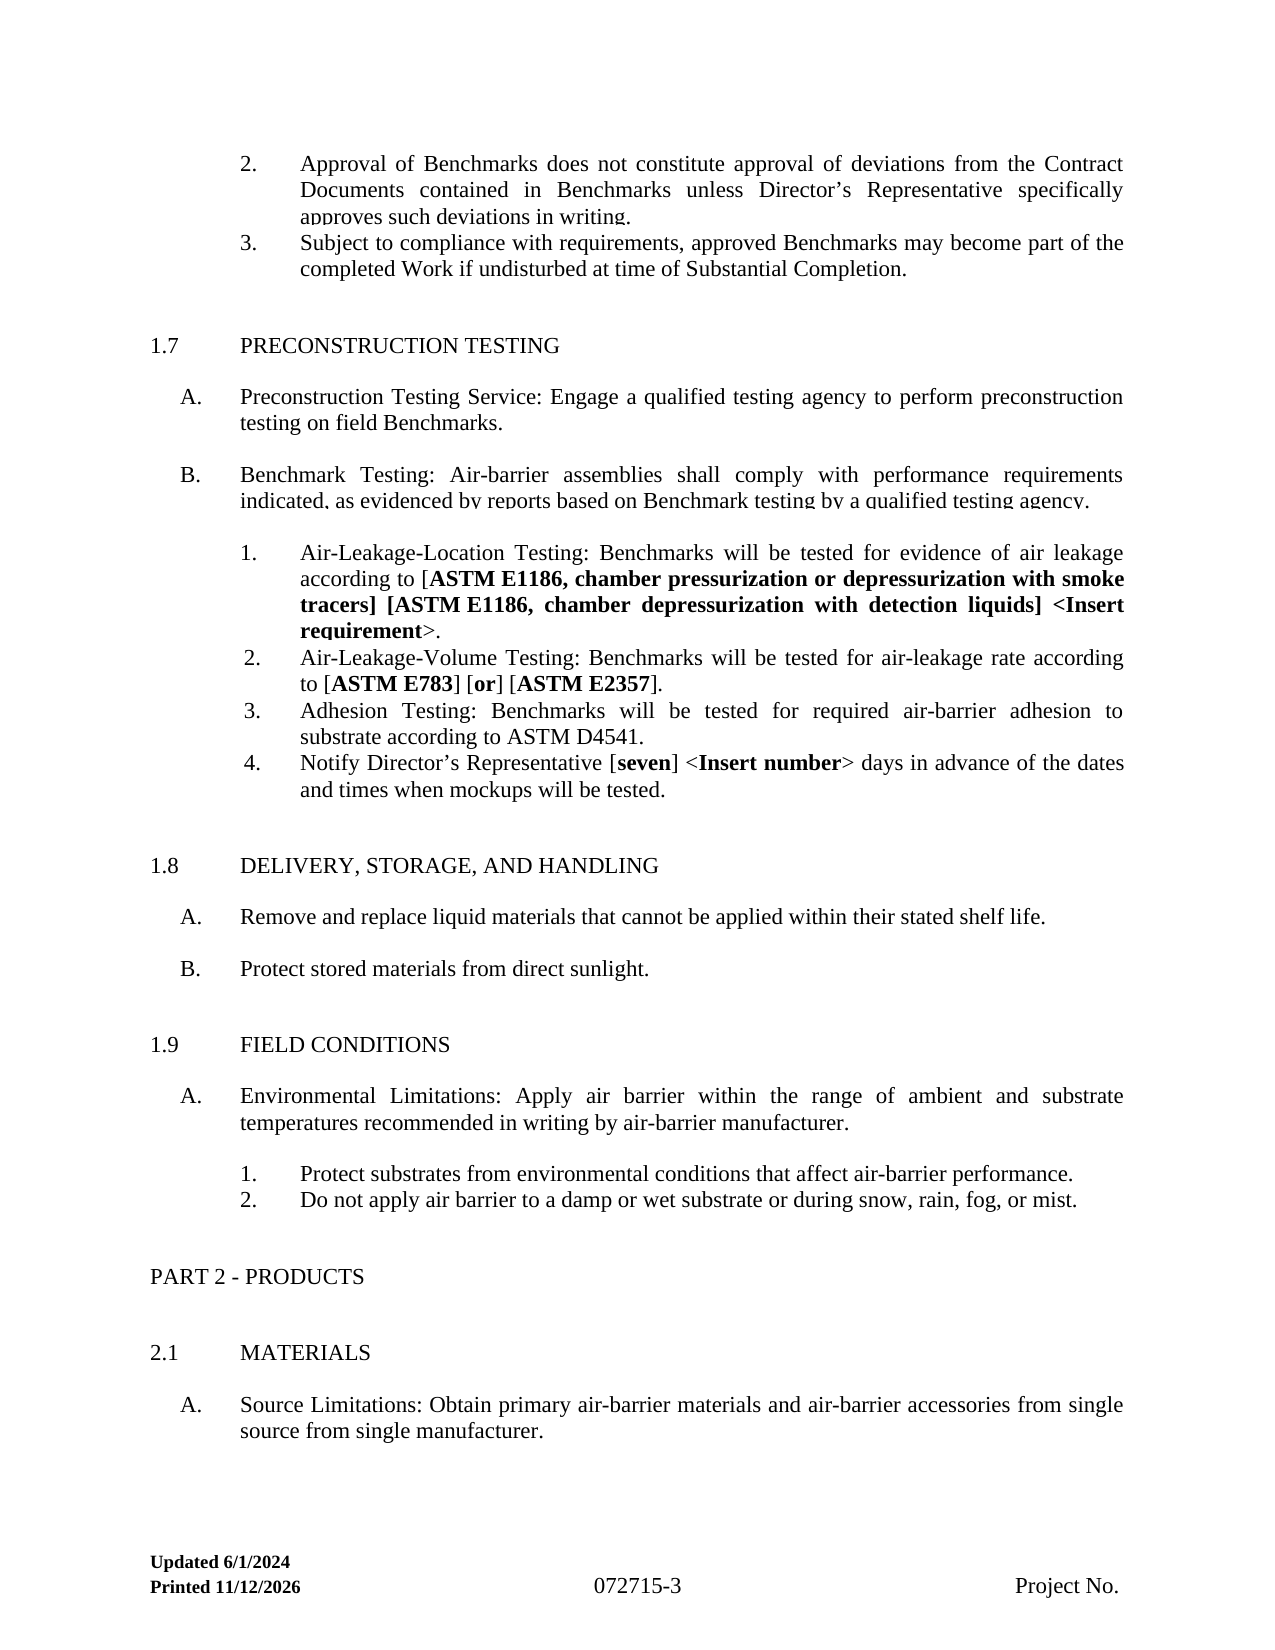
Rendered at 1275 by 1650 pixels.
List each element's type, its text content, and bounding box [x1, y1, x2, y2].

text Protect substrates from environmental conditions that affect air-barrier performance. [240, 1160, 1125, 1187]
text DELIVERY, STORAGE, AND HANDLING [150, 852, 1125, 878]
text Preconstruction Testing Service: Engage a qualified testing agency to perform preconstruction testing on field Benchmarks. [180, 383, 1125, 436]
text PRECONSTRUCTION TESTING [150, 332, 1125, 354]
text Notify Director’s Representative [seven] <Insert number> days in advance of the dates and times when mockups will be tested. [244, 749, 1125, 802]
text Adhesion Testing: Benchmarks will be tested for required air-barrier adhesion to substrate according to ASTM D4541. [244, 697, 1125, 749]
text Approval of Benchmarks does not constitute approval of deviations from the Contract Documents contained in Benchmarks unless Director’s Representative specifically approves such deviations in writing. [240, 150, 1125, 225]
text Remove and replace liquid materials that cannot be applied within their stated shelf life. [180, 903, 1125, 930]
text Benchmark Testing: Air-barrier assemblies shall comply with performance requirements indicated, as evidenced by reports based on Benchmark testing by a qualified testing agency. [180, 461, 1125, 509]
text FIELD CONDITIONS [150, 1031, 1125, 1057]
text Subject to compliance with requirements, approved Benchmarks may become part of the completed Work if undisturbed at time of Substantial Completion. [240, 229, 1125, 282]
text PRODUCTS [150, 1263, 1125, 1285]
text Air-Leakage-Volume Testing: Benchmarks will be tested for air-leakage rate according to [ASTM E783] [or] [ASTM E2357]. [244, 644, 1125, 697]
text Air-Leakage-Location Testing: Benchmarks will be tested for evidence of air leakage according to [ASTM E1186, chamber pressurization or depressurization with smoke tracers] [ASTM E1186, chamber depressurization with detection liquids] <Insert requirement>. [240, 538, 1125, 640]
text MATERIALS [150, 1339, 1125, 1366]
text Do not apply air barrier to a damp or wet substrate or during snow, rain, fog, or mist. [240, 1187, 1125, 1213]
text Protect stored materials from direct sunlight. [180, 955, 1125, 981]
text Source Limitations: Obtain primary air-barrier materials and air-barrier accessories from single source from single manufacturer. [180, 1391, 1125, 1443]
text Environmental Limitations: Apply air barrier within the range of ambient and substrate temperatures recommended in writing by air-barrier manufacturer. [180, 1082, 1125, 1135]
